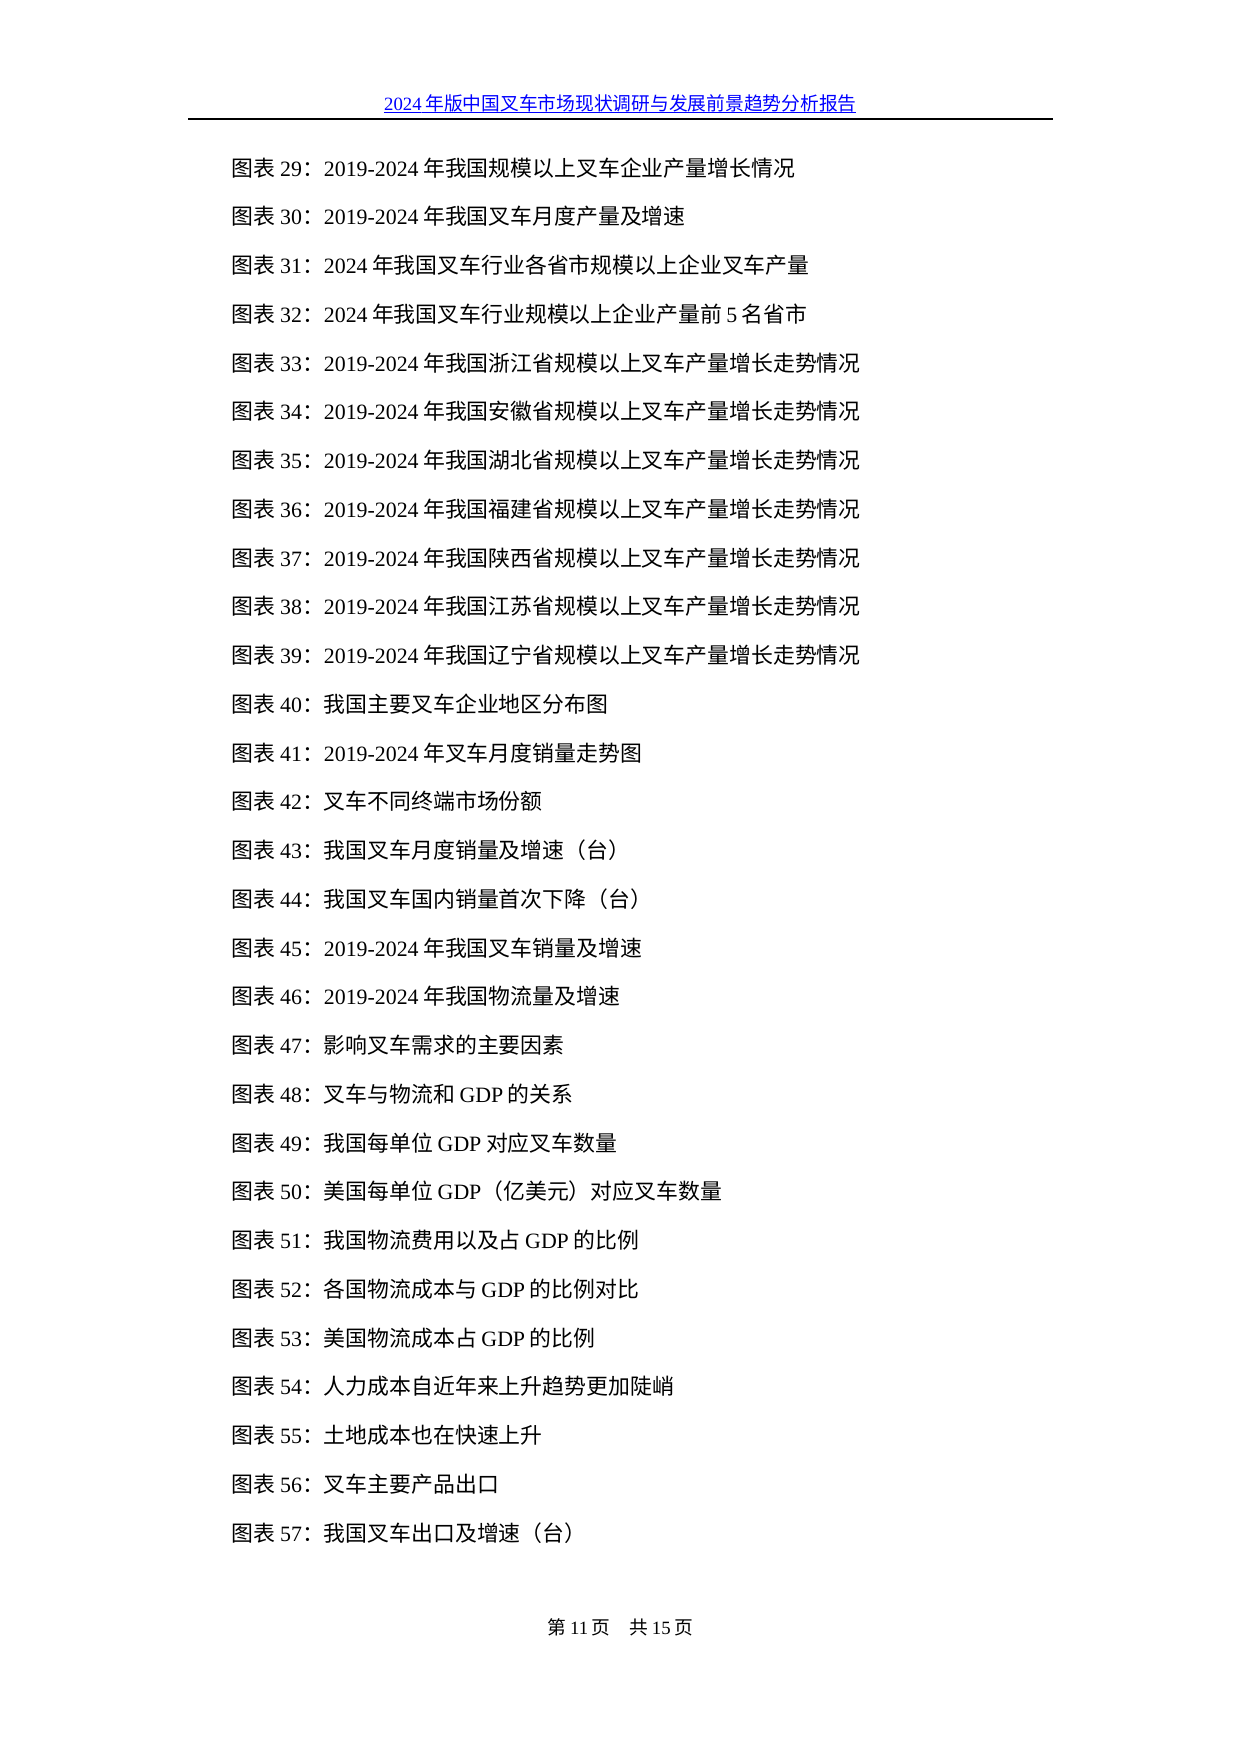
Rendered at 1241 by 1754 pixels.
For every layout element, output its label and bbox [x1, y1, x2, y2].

text [187, 150, 1053, 1548]
